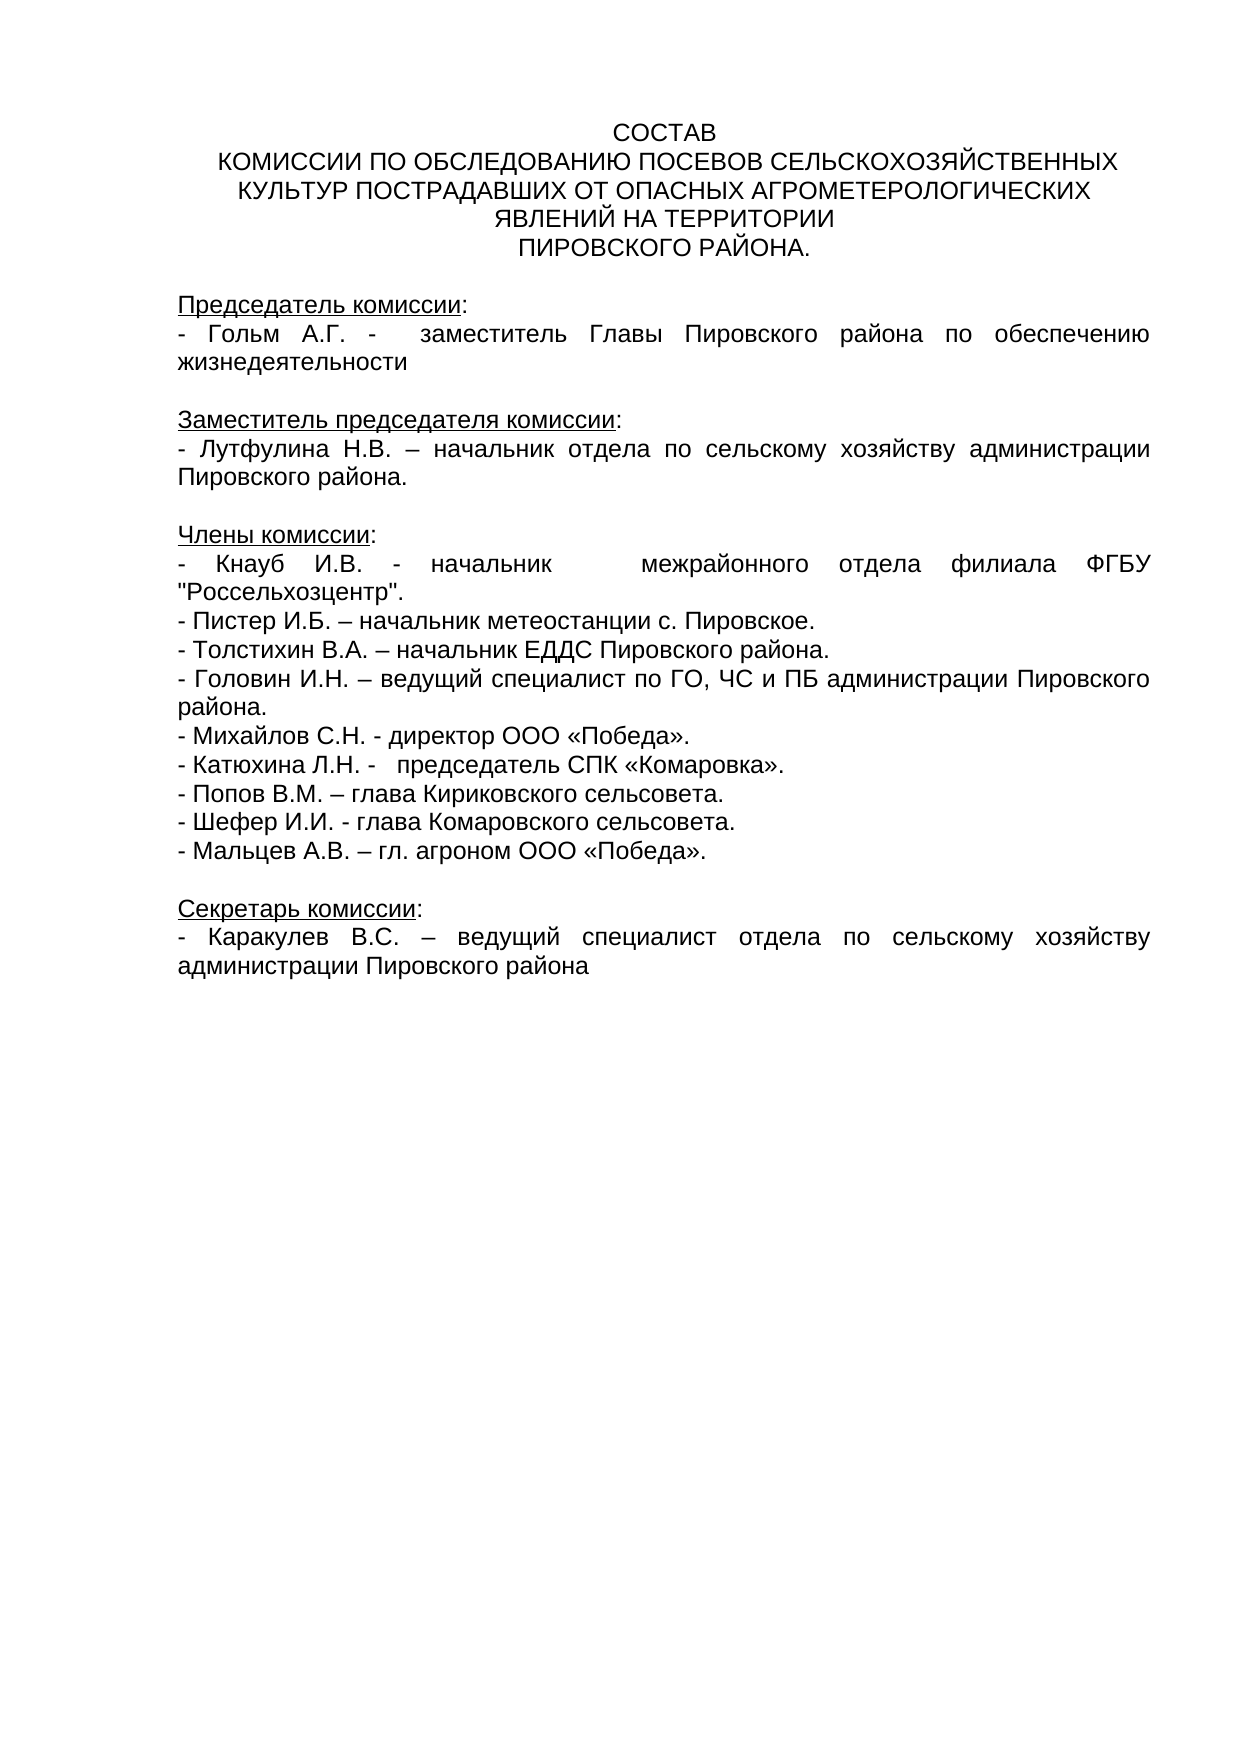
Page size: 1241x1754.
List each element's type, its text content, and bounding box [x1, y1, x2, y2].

text - Мальцев А.В. – гл. агроном ООО «Победа». [177, 836, 1152, 865]
text Председатель комиссии: [177, 290, 1152, 319]
text - Катюхина Л.Н. - председатель СПК «Комаровка». [177, 750, 1152, 779]
text - Шефер И.И. - глава Комаровского сельсовета. [177, 807, 1152, 836]
text Секретарь комиссии: [177, 894, 1152, 922]
text - Кнауб И.В. - начальник межрайонного отдела филиала ФГБУ "Россельхозцентр". [177, 549, 1152, 606]
text - Гольм А.Г. - заместитель Главы Пировского района по обеспечению жизнедеятельности [177, 319, 1152, 376]
text - Каракулев В.С. – ведущий специалист отдела по сельскому хозяйству администрации Пировского района [177, 922, 1152, 980]
text - Толстихин В.А. – начальник ЕДДС Пировского района. [177, 635, 1152, 664]
text СОСТАВ [177, 118, 1152, 147]
text - Пистер И.Б. – начальник метеостанции с. Пировское. [177, 606, 1152, 635]
text - Михайлов С.Н. - директор ООО «Победа». [177, 721, 1152, 750]
text Члены комиссии: [177, 520, 1152, 549]
text Заместитель председателя комиссии: [177, 405, 1152, 434]
text КОМИССИИ ПО ОБСЛЕДОВАНИЮ ПОСЕВОВ СЕЛЬСКОХОЗЯЙСТВЕННЫХ КУЛЬТУР ПОСТРАДАВШИХ ОТ ОПАСНЫХ АГРОМЕТЕРОЛОГИЧЕСКИХ ЯВЛЕНИЙ НА ТЕРРИТОРИИ [177, 147, 1152, 233]
text - Головин И.Н. – ведущий специалист по ГО, ЧС и ПБ администрации Пировского района. [177, 664, 1152, 721]
text ПИРОВСКОГО РАЙОНА. [177, 233, 1152, 262]
text - Лутфулина Н.В. – начальник отдела по сельскому хозяйству администрации Пировского района. [177, 434, 1152, 491]
text - Попов В.М. – глава Кириковского сельсовета. [177, 779, 1152, 807]
